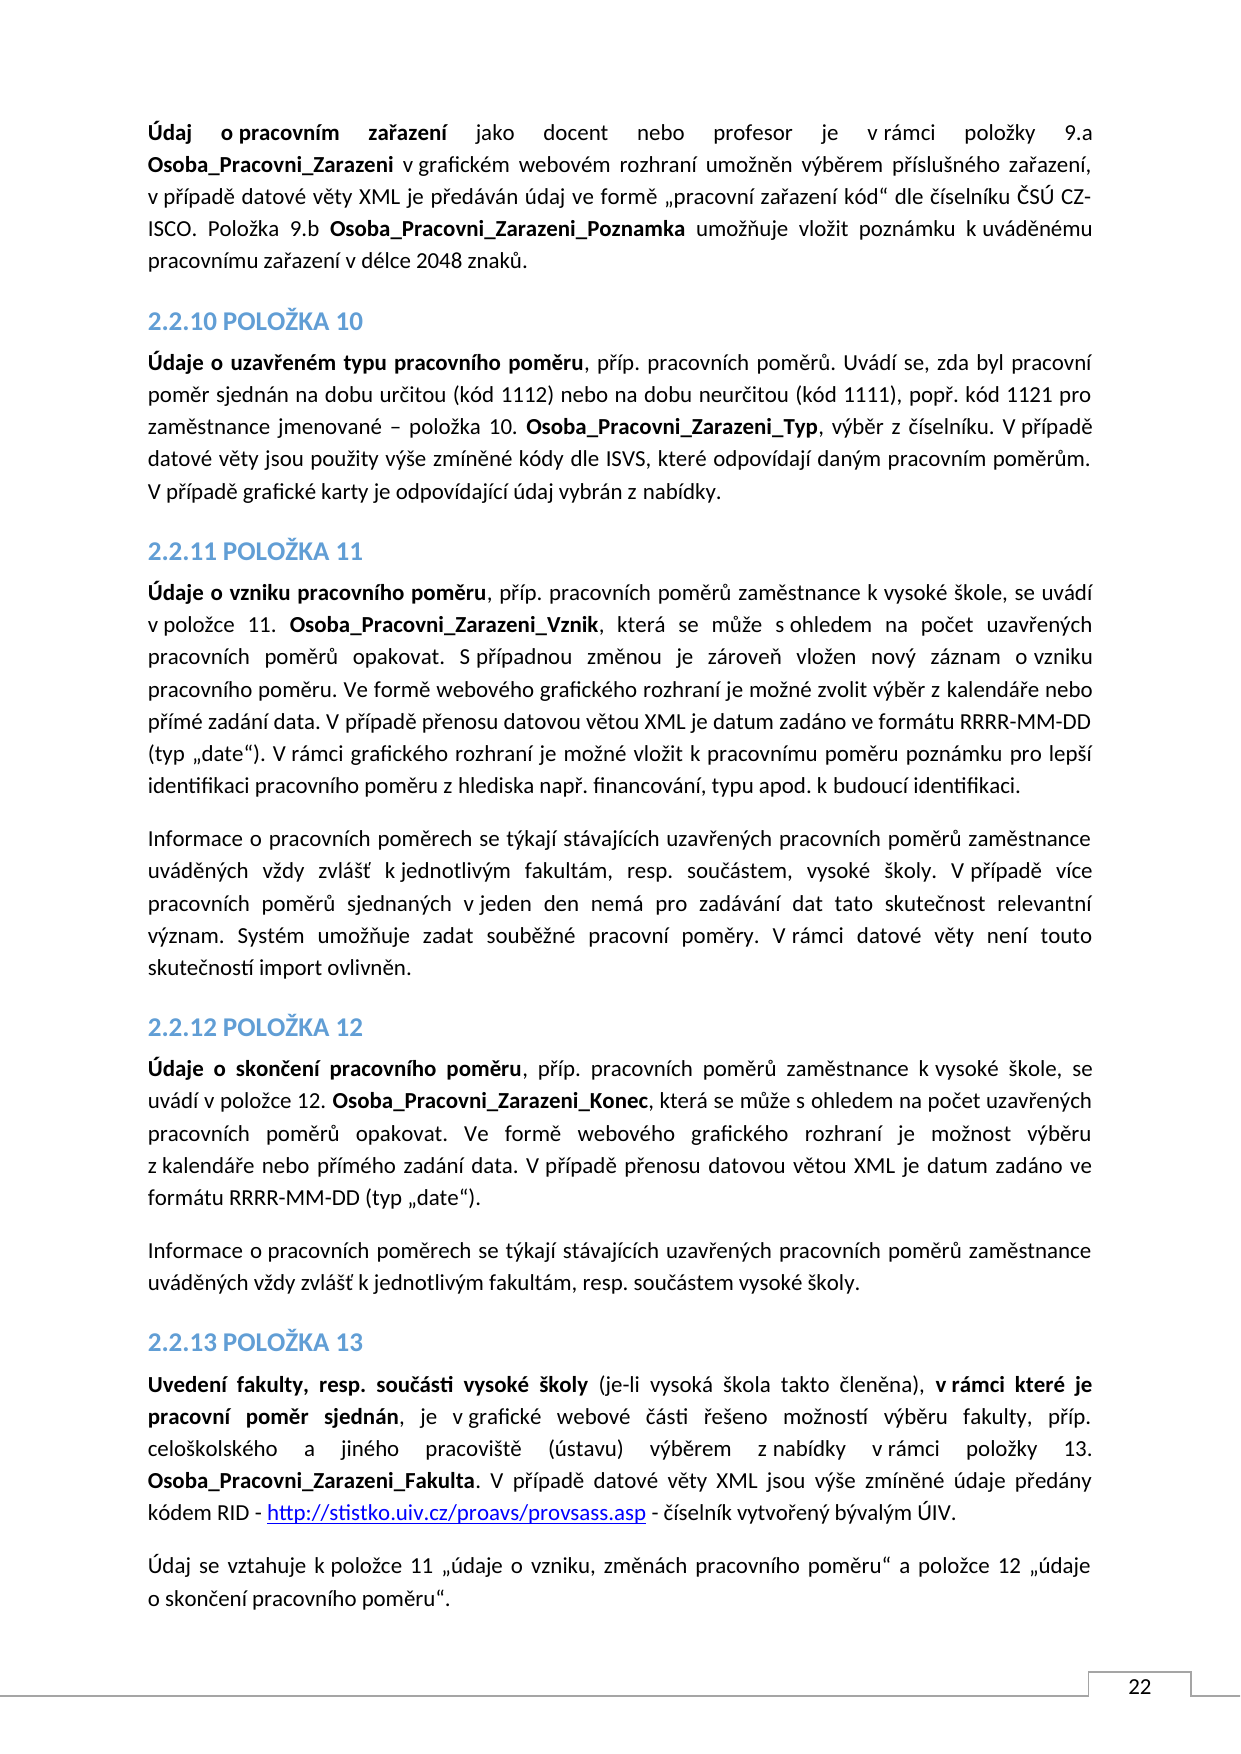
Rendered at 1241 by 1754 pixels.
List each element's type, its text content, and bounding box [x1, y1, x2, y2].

subtitle POLOŽKA 11 [148, 534, 1093, 567]
text Uvedení fakulty, resp. součásti vysoké školy (je-li vysoká škola takto členěna), v rámci které je pracovní poměr sjednán, je v grafické webové části řešeno možností výběru fakulty, příp. celoškolského a jiného pracoviště (ústavu) výběrem z nabídky v rámci položky 13. Osoba_Pracovni_Zarazeni_Fakulta. V případě datové věty XML jsou výše zmíněné údaje předány kódem RID - http://stistko.uiv.cz/proavs/provsass.asp - číselník vytvořený bývalým ÚIV. [148, 1370, 1093, 1526]
text Údaje o uzavřeném typu pracovního poměru, příp. pracovních poměrů. Uvádí se, zda byl pracovní poměr sjednán na dobu určitou (kód 1112) nebo na dobu neurčitou (kód 1111), popř. kód 1121 pro zaměstnance jmenované – položka 10. Osoba_Pracovni_Zarazeni_Typ, výběr z číselníku. V případě datové věty jsou použity výše zmíněné kódy dle ISVS, které odpovídají daným pracovním poměrům. V případě grafické karty je odpovídající údaj vybrán z nabídky. [148, 348, 1093, 505]
text Údaje o skončení pracovního poměru, příp. pracovních poměrů zaměstnance k vysoké škole, se uvádí v položce 12. Osoba_Pracovni_Zarazeni_Konec, která se může s ohledem na počet uzavřených pracovních poměrů opakovat. Ve formě webového grafického rozhraní je možnost výběru z kalendáře nebo přímého zadání data. V případě přenosu datovou větou XML je datum zadáno ve formátu RRRR-MM-DD (typ „date“). [148, 1054, 1093, 1211]
subtitle POLOŽKA 13 [148, 1326, 1093, 1358]
text Informace o pracovních poměrech se týkají stávajících uzavřených pracovních poměrů zaměstnance uváděných vždy zvlášť k jednotlivým fakultám, resp. součástem vysoké školy. [148, 1236, 1093, 1296]
text Údaj o pracovním zařazení jako docent nebo profesor je v rámci položky 9.a Osoba_Pracovni_Zarazeni v grafickém webovém rozhraní umožněn výběrem příslušného zařazení, v případě datové věty XML je předáván údaj ve formě „pracovní zařazení kód“ dle číselníku ČSÚ CZ-ISCO. Položka 9.b Osoba_Pracovni_Zarazeni_Poznamka umožňuje vložit poznámku k uváděnému pracovnímu zařazení v délce 2048 znaků. [148, 118, 1093, 275]
subtitle POLOŽKA 12 [148, 1010, 1093, 1043]
subtitle POLOŽKA 10 [148, 304, 1093, 337]
text Údaje o vzniku pracovního poměru, příp. pracovních poměrů zaměstnance k vysoké škole, se uvádí v položce 11. Osoba_Pracovni_Zarazeni_Vznik, která se může s ohledem na počet uzavřených pracovních poměrů opakovat. S případnou změnou je zároveň vložen nový záznam o vzniku pracovního poměru. Ve formě webového grafického rozhraní je možné zvolit výběr z kalendáře nebo přímé zadání data. V případě přenosu datovou větou XML je datum zadáno ve formátu RRRR-MM-DD (typ „date“). V rámci grafického rozhraní je možné vložit k pracovnímu poměru poznámku pro lepší identifikaci pracovního poměru z hlediska např. financování, typu apod. k budoucí identifikaci. [148, 578, 1093, 799]
text Informace o pracovních poměrech se týkají stávajících uzavřených pracovních poměrů zaměstnance uváděných vždy zvlášť k jednotlivým fakultám, resp. součástem, vysoké školy. V případě více pracovních poměrů sjednaných v jeden den nemá pro zadávání dat tato skutečnost relevantní význam. Systém umožňuje zadat souběžné pracovní poměry. V rámci datové věty není touto skutečností import ovlivněn. [148, 824, 1093, 981]
text Údaj se vztahuje k položce 11 „údaje o vzniku, změnách pracovního poměru“ a položce 12 „údaje o skončení pracovního poměru“. [148, 1551, 1093, 1612]
